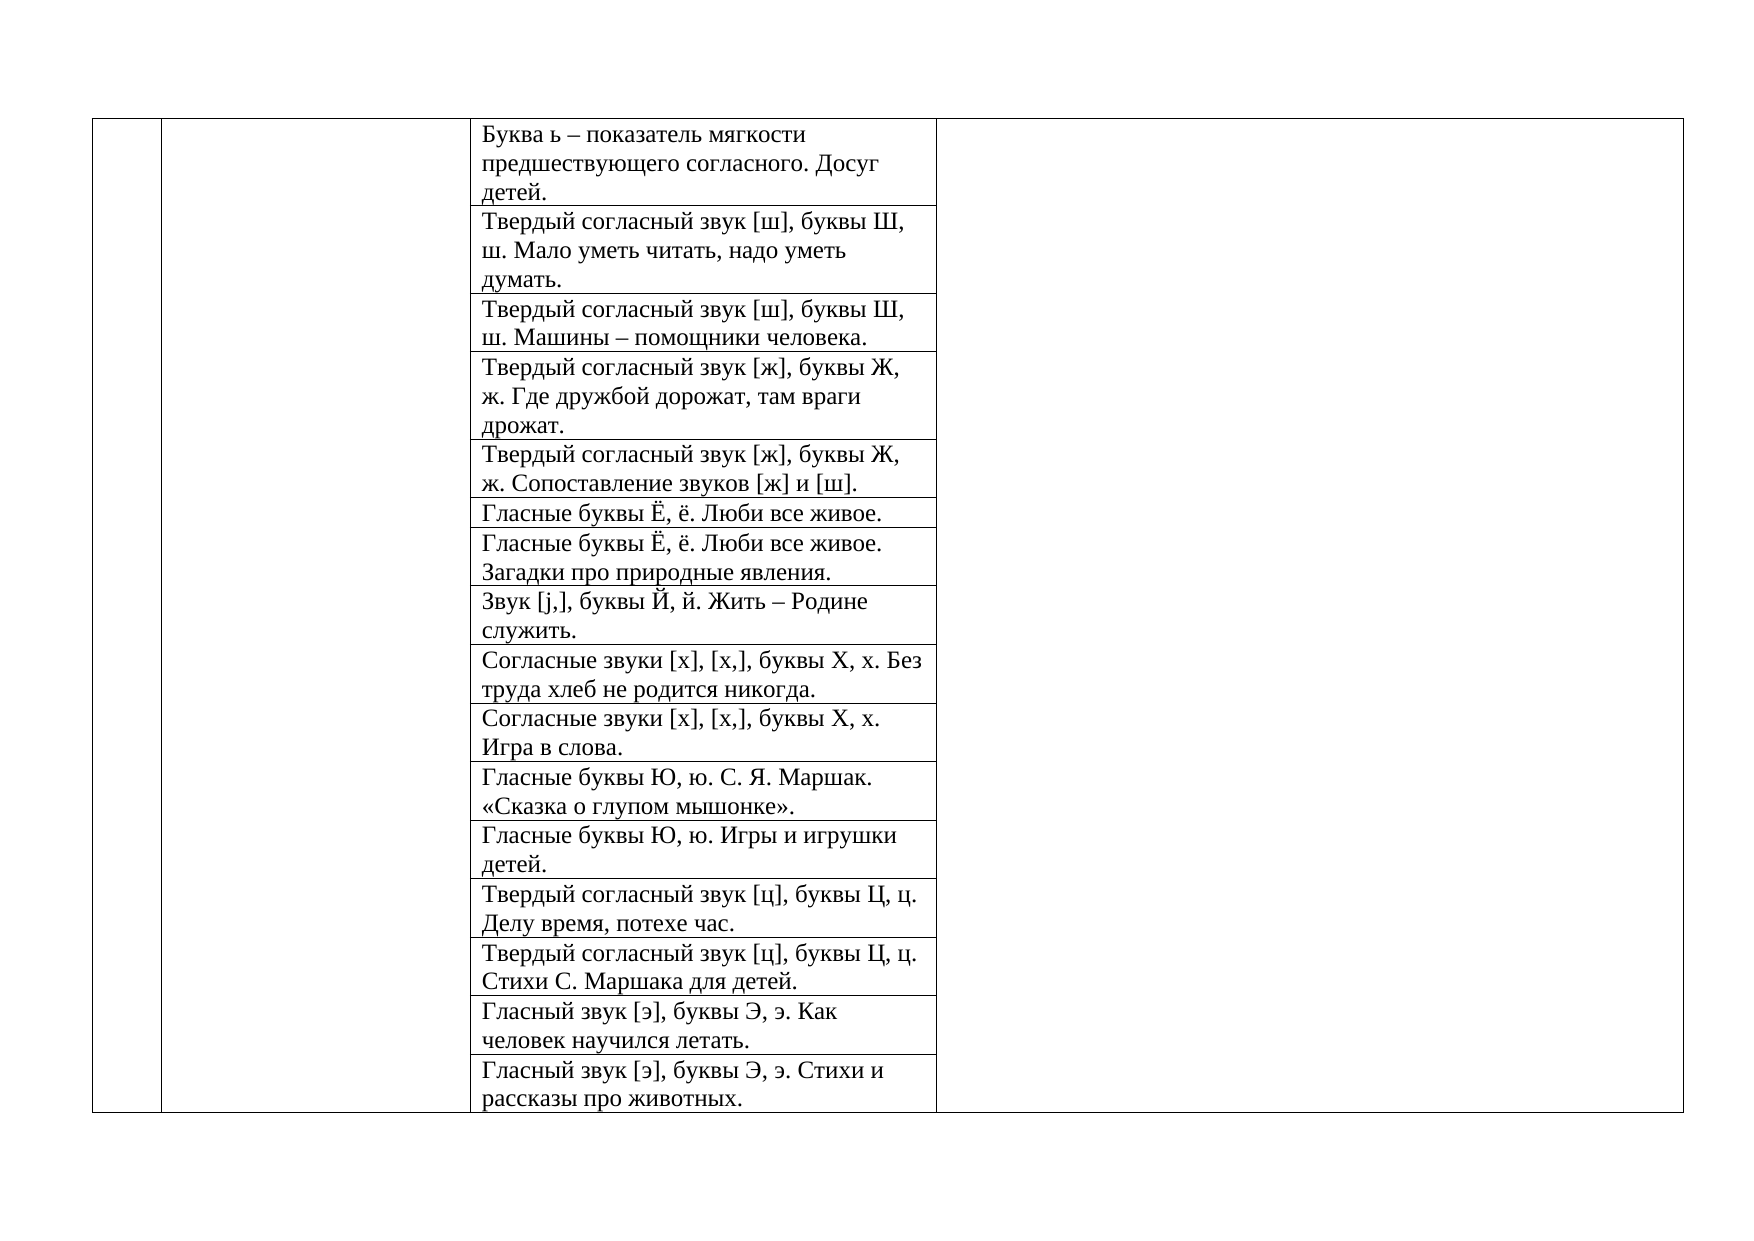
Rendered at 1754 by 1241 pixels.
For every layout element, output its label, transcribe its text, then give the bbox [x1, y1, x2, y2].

table_cell Буква ь – показатель мягкости предшествующего согласного. Досуг детей. [471, 119, 936, 205]
table_cell Твердый согласный звук [ц], буквы Ц, ц. Стихи С. Маршака для детей. [471, 938, 936, 995]
table_cell Твердый согласный звук [ш], буквы Ш, ш. Мало уметь читать, надо уметь думать. [471, 206, 936, 293]
table_cell Гласные буквы Ё, ё. Люби все живое. [471, 498, 936, 527]
table_cell Гласный звук [э], буквы Э, э. Стихи и рассказы про животных. [471, 1055, 936, 1112]
table_cell Гласные буквы Ю, ю. С. Я. Маршак. «Сказка о глупом мышонке». [471, 762, 936, 819]
table_cell Гласные буквы Ё, ё. Люби все живое. Загадки про природные явления. [471, 528, 936, 585]
table_cell Твердый согласный звук [ц], буквы Ц, ц. Делу время, потехе час. [471, 879, 936, 937]
table_cell Твердый согласный звук [ж], буквы Ж, ж. Сопоставление звуков [ж] и [ш]. [471, 440, 936, 497]
table_cell Гласные буквы Ю, ю. Игры и игрушки детей. [471, 821, 936, 878]
table_cell Согласные звуки [х], [х,], буквы Х, х. Без труда хлеб не родится никогда. [471, 645, 936, 702]
table_cell Гласный звук [э], буквы Э, э. Как человек научился летать. [471, 996, 936, 1054]
table_cell Твердый согласный звук [ш], буквы Ш, ш. Машины – помощники человека. [471, 294, 936, 351]
table_cell Звук [ј,], буквы Й, й. Жить – Родине служить. [471, 586, 936, 644]
table_cell Твердый согласный звук [ж], буквы Ж, ж. Где дружбой дорожат, там враги дрожат. [471, 352, 936, 438]
table_cell Согласные звуки [х], [х,], буквы Х, х. Игра в слова. [471, 704, 936, 761]
